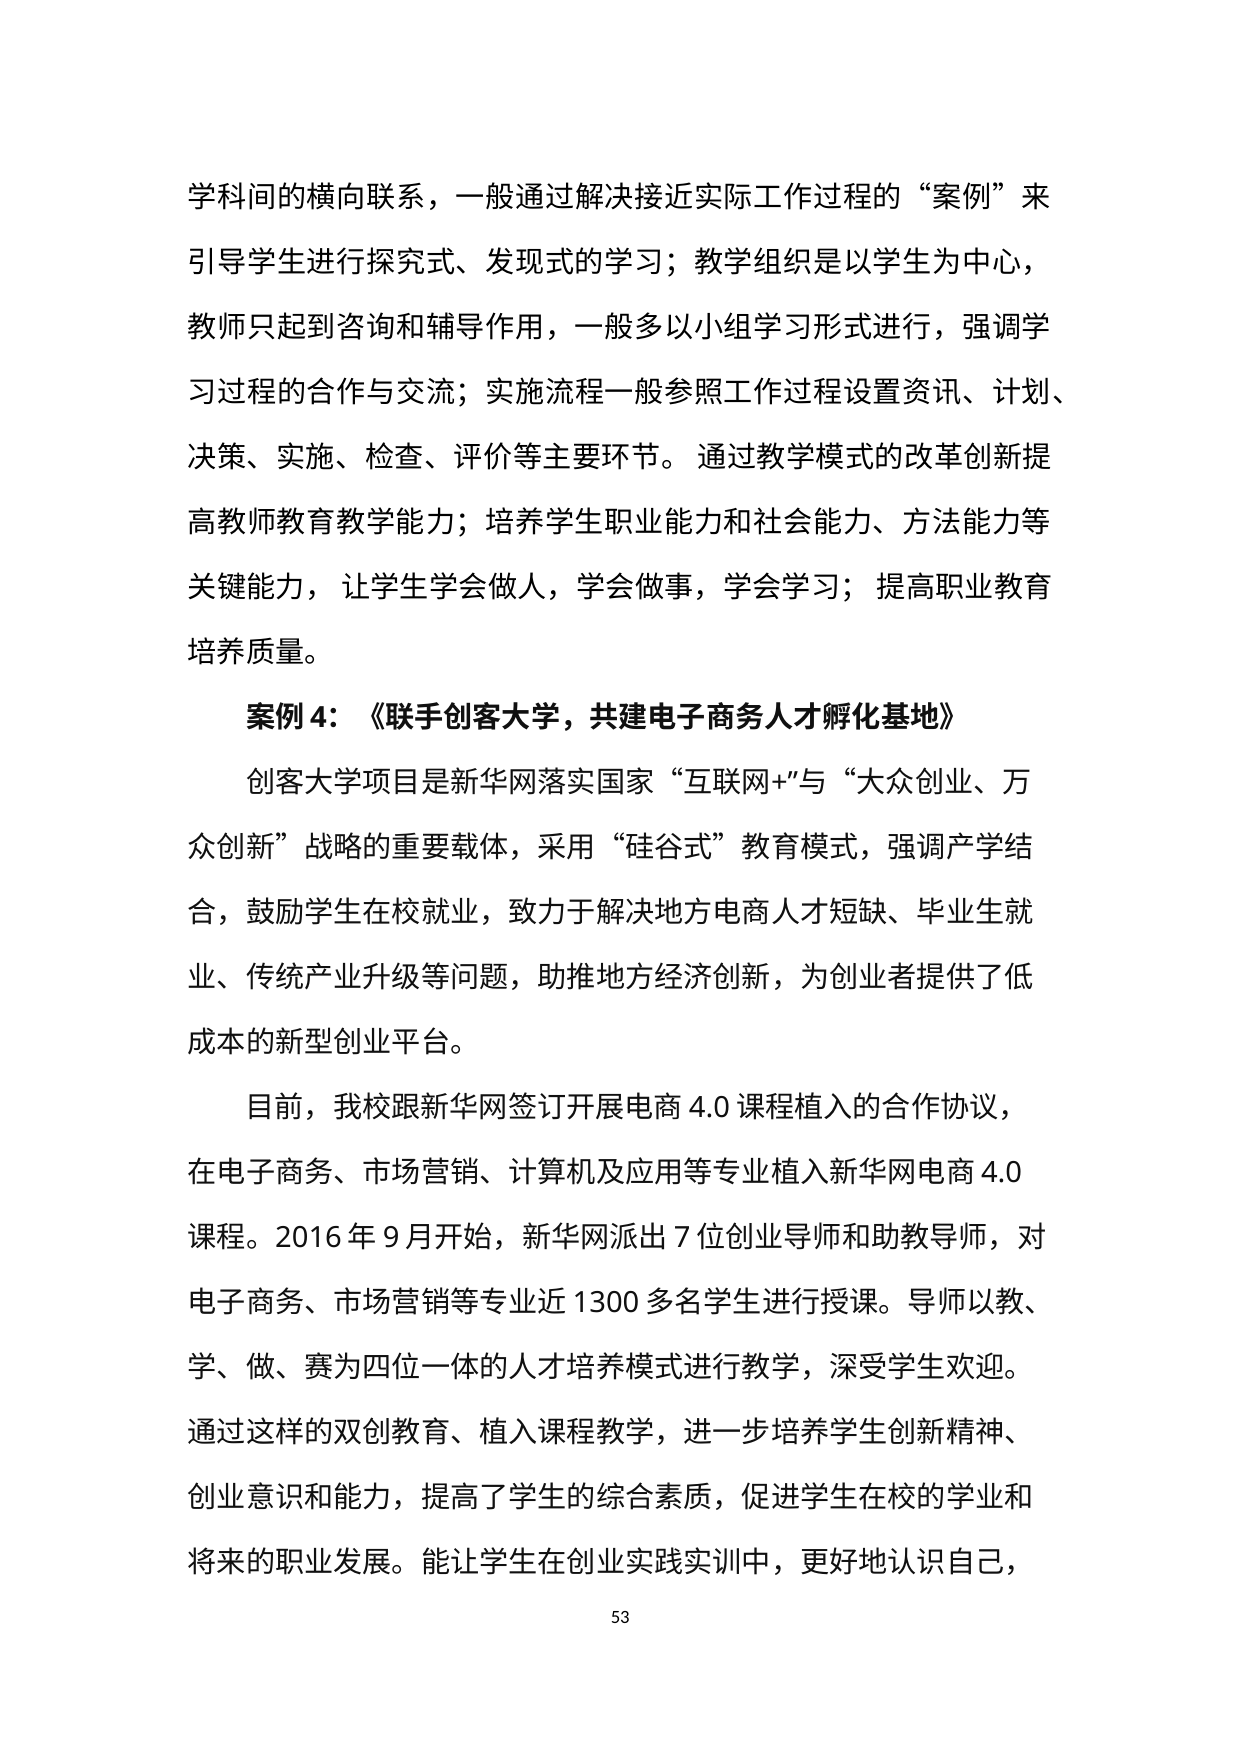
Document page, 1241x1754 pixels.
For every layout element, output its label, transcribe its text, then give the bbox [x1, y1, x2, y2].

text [187, 1072, 1053, 1592]
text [187, 162, 1053, 682]
text 创客大学项目是新华网落实国家“互联网+”与“大众创业、万众创新”战略的重要载体，采用“硅谷式”教育模式，强调产学结合，鼓励学生在校就业，致力于解决地方电商人才短缺、毕业生就业、传统产业升级等问题，助推地方经济创新，为创业者提供了低成本的新型创业平台。 [187, 747, 1059, 1072]
text 案例4：《联手创客大学，共建电子商务人才孵化基地》 [187, 682, 1059, 747]
